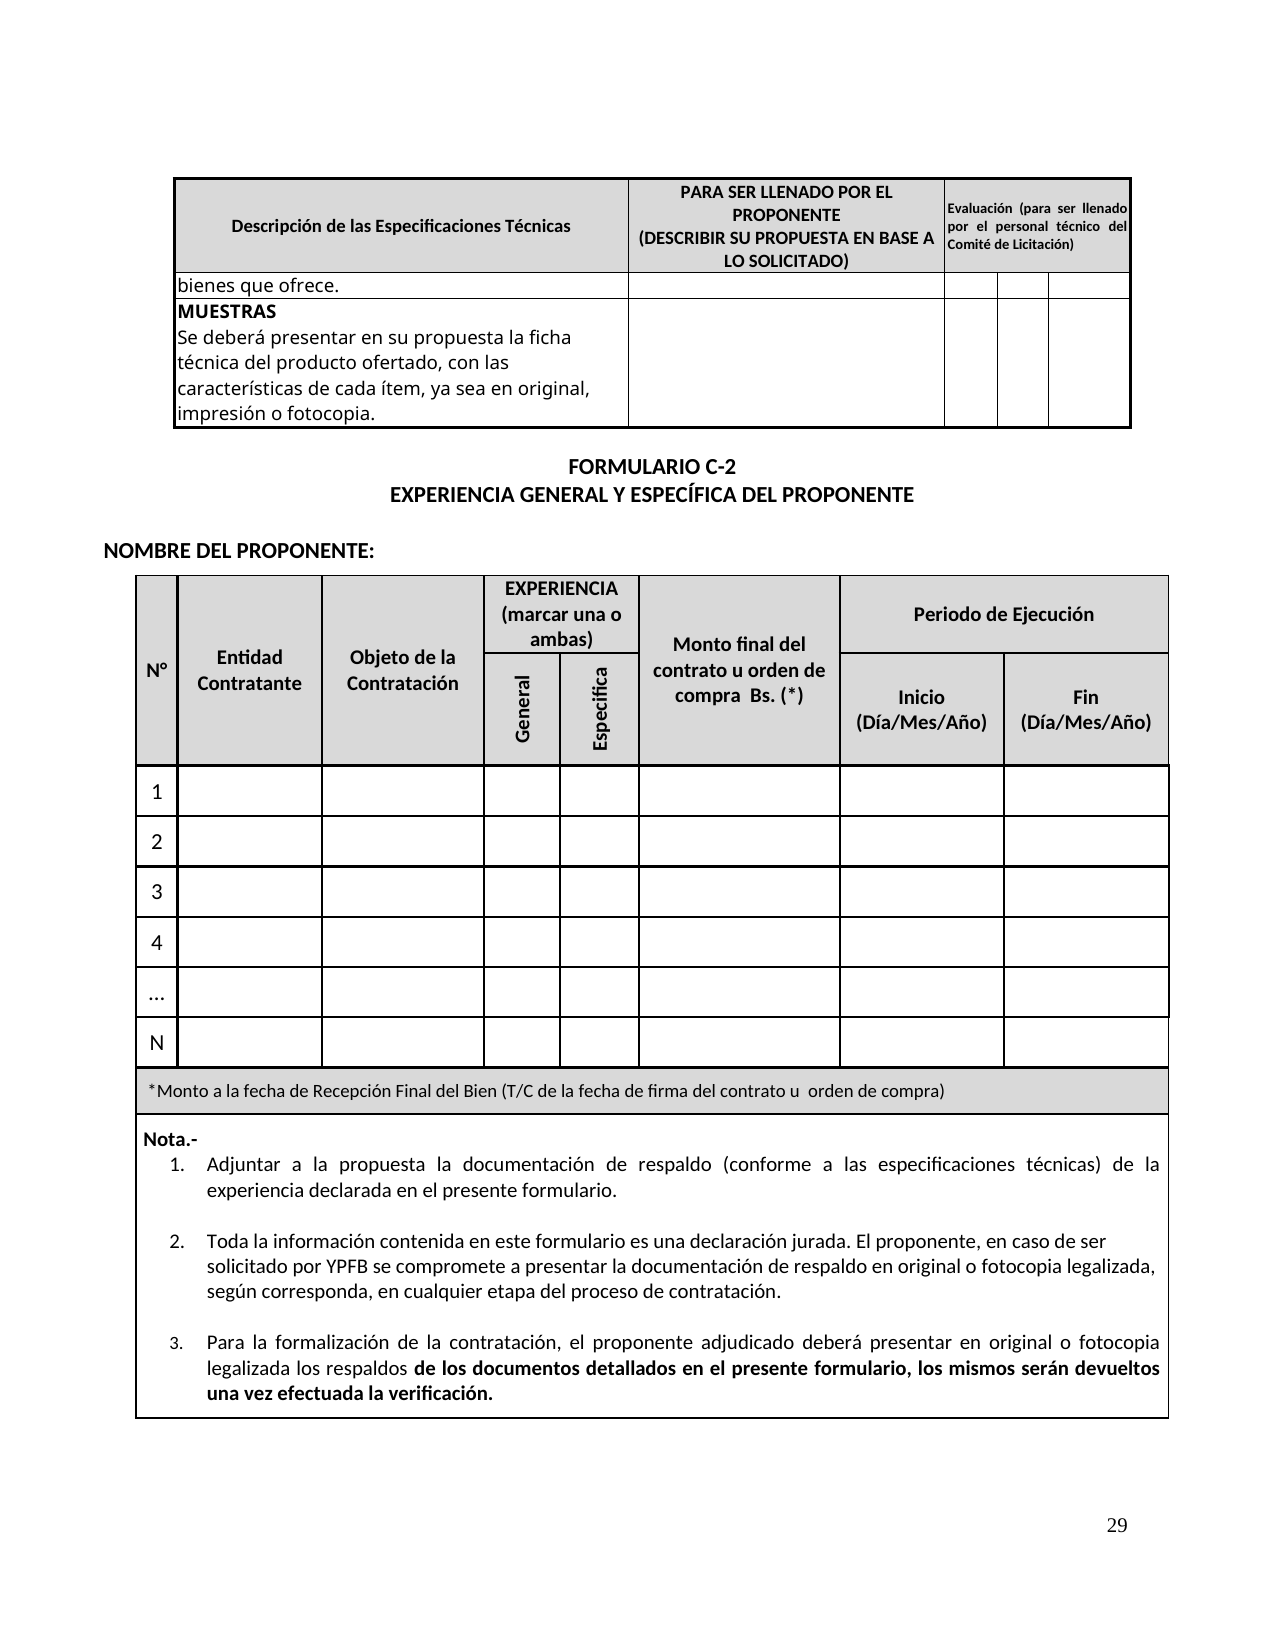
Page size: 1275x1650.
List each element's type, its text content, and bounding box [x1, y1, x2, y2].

table_cell [841, 767, 1003, 815]
table_cell [323, 767, 483, 815]
table_cell [1005, 817, 1168, 865]
table_cell 4 [137, 918, 176, 966]
table_cell [179, 918, 321, 966]
table_cell [1005, 918, 1168, 966]
table_cell [561, 868, 638, 916]
table_cell [841, 868, 1003, 916]
table_cell [640, 767, 839, 815]
table_cell General [485, 654, 559, 764]
table_cell [640, 817, 839, 865]
table_cell [485, 817, 559, 865]
table_cell Nota.- Adjuntar a la propuesta la documentación de respaldo (conforme a las especificaciones técnicas) de la experiencia declarada en el presente formulario. Toda la información contenida en este formulario es una declaración jurada. El proponente, en caso de ser solicitado por YPFB se compromete a presentar la documentación de respaldo en original o fotocopia legalizada, según corresponda, en cualquier etapa del proceso de contratación. Para la formalización de la contratación, el proponente adjudicado deberá presentar en original o fotocopia legalizada los respaldos de los documentos detallados en el presente formulario, los mismos serán devueltos una vez efectuada la verificación. [137, 1115, 1168, 1417]
table_cell [998, 299, 1048, 426]
table_cell [179, 868, 321, 916]
table_cell [629, 299, 944, 426]
table_cell [561, 767, 638, 815]
table_header Monto final del contrato u orden de compra Bs. (*) [640, 576, 839, 764]
table_cell [1005, 767, 1168, 815]
table_cell [323, 968, 483, 1016]
table_cell [1005, 868, 1168, 916]
table_cell [561, 817, 638, 865]
table_cell 2 [137, 817, 176, 865]
table_cell [998, 273, 1048, 298]
table_cell [1005, 1018, 1168, 1066]
table_cell [1049, 299, 1129, 426]
table_header Descripción de las Especificaciones Técnicas [176, 180, 628, 272]
table_cell [640, 868, 839, 916]
table_header Objeto de la Contratación [323, 576, 483, 764]
table_cell [629, 273, 944, 298]
table_cell [561, 1018, 638, 1066]
table_cell [945, 273, 997, 298]
table_cell [323, 817, 483, 865]
table_cell [179, 767, 321, 815]
text NOMBRE DEL PROPONENTE: [103, 536, 1127, 564]
table_cell [485, 868, 559, 916]
table_header EXPERIENCIA (marcar una o ambas) [485, 576, 638, 652]
table_cell Inicio (Día/Mes/Año) [841, 654, 1003, 764]
table_cell Fin (Día/Mes/Año) [1005, 654, 1168, 764]
table_cell [485, 968, 559, 1016]
table_cell [841, 817, 1003, 865]
table_cell [179, 817, 321, 865]
table_cell [485, 918, 559, 966]
table_cell [1049, 273, 1129, 298]
table_cell [323, 1018, 483, 1066]
table_cell [561, 968, 638, 1016]
table_cell … [137, 968, 176, 1016]
table_header N° [137, 576, 176, 764]
table_cell Especifica [561, 654, 638, 764]
table_cell N [137, 1018, 176, 1066]
table_cell [841, 918, 1003, 966]
table_cell 3 [137, 868, 176, 916]
table_cell [640, 968, 839, 1016]
table_cell MUESTRAS Se deberá presentar en su propuesta la ficha técnica del producto ofertado, con las características de cada ítem, ya sea en original, impresión o fotocopia. [176, 299, 628, 426]
table_cell [179, 968, 321, 1016]
table_cell [323, 868, 483, 916]
table_cell [323, 918, 483, 966]
table_cell [1005, 968, 1168, 1016]
table_header Evaluación (para ser llenado por el personal técnico del Comité de Licitación) [945, 180, 1129, 272]
table_cell [841, 1018, 1003, 1066]
table_cell [640, 918, 839, 966]
table_header PARA SER LLENADO POR EL PROPONENTE (DESCRIBIR SU PROPUESTA EN BASE A LO SOLICITADO) [629, 180, 944, 272]
table_cell [640, 1018, 839, 1066]
table_header Entidad Contratante [179, 576, 321, 764]
table_cell *Monto a la fecha de Recepción Final del Bien (T/C de la fecha de firma del contrato u orden de compra) [137, 1069, 1168, 1113]
table_cell [485, 1018, 559, 1066]
text EXPERIENCIA GENERAL Y ESPECÍFICA DEL PROPONENTE [177, 480, 1127, 508]
table_cell [561, 918, 638, 966]
table_header Periodo de Ejecución [841, 576, 1168, 652]
table_cell [179, 1018, 321, 1066]
table_cell [485, 767, 559, 815]
text FORMULARIO C-2 [177, 452, 1127, 480]
table_cell 1 [137, 767, 176, 815]
table_cell [841, 968, 1003, 1016]
table_cell [945, 299, 997, 426]
